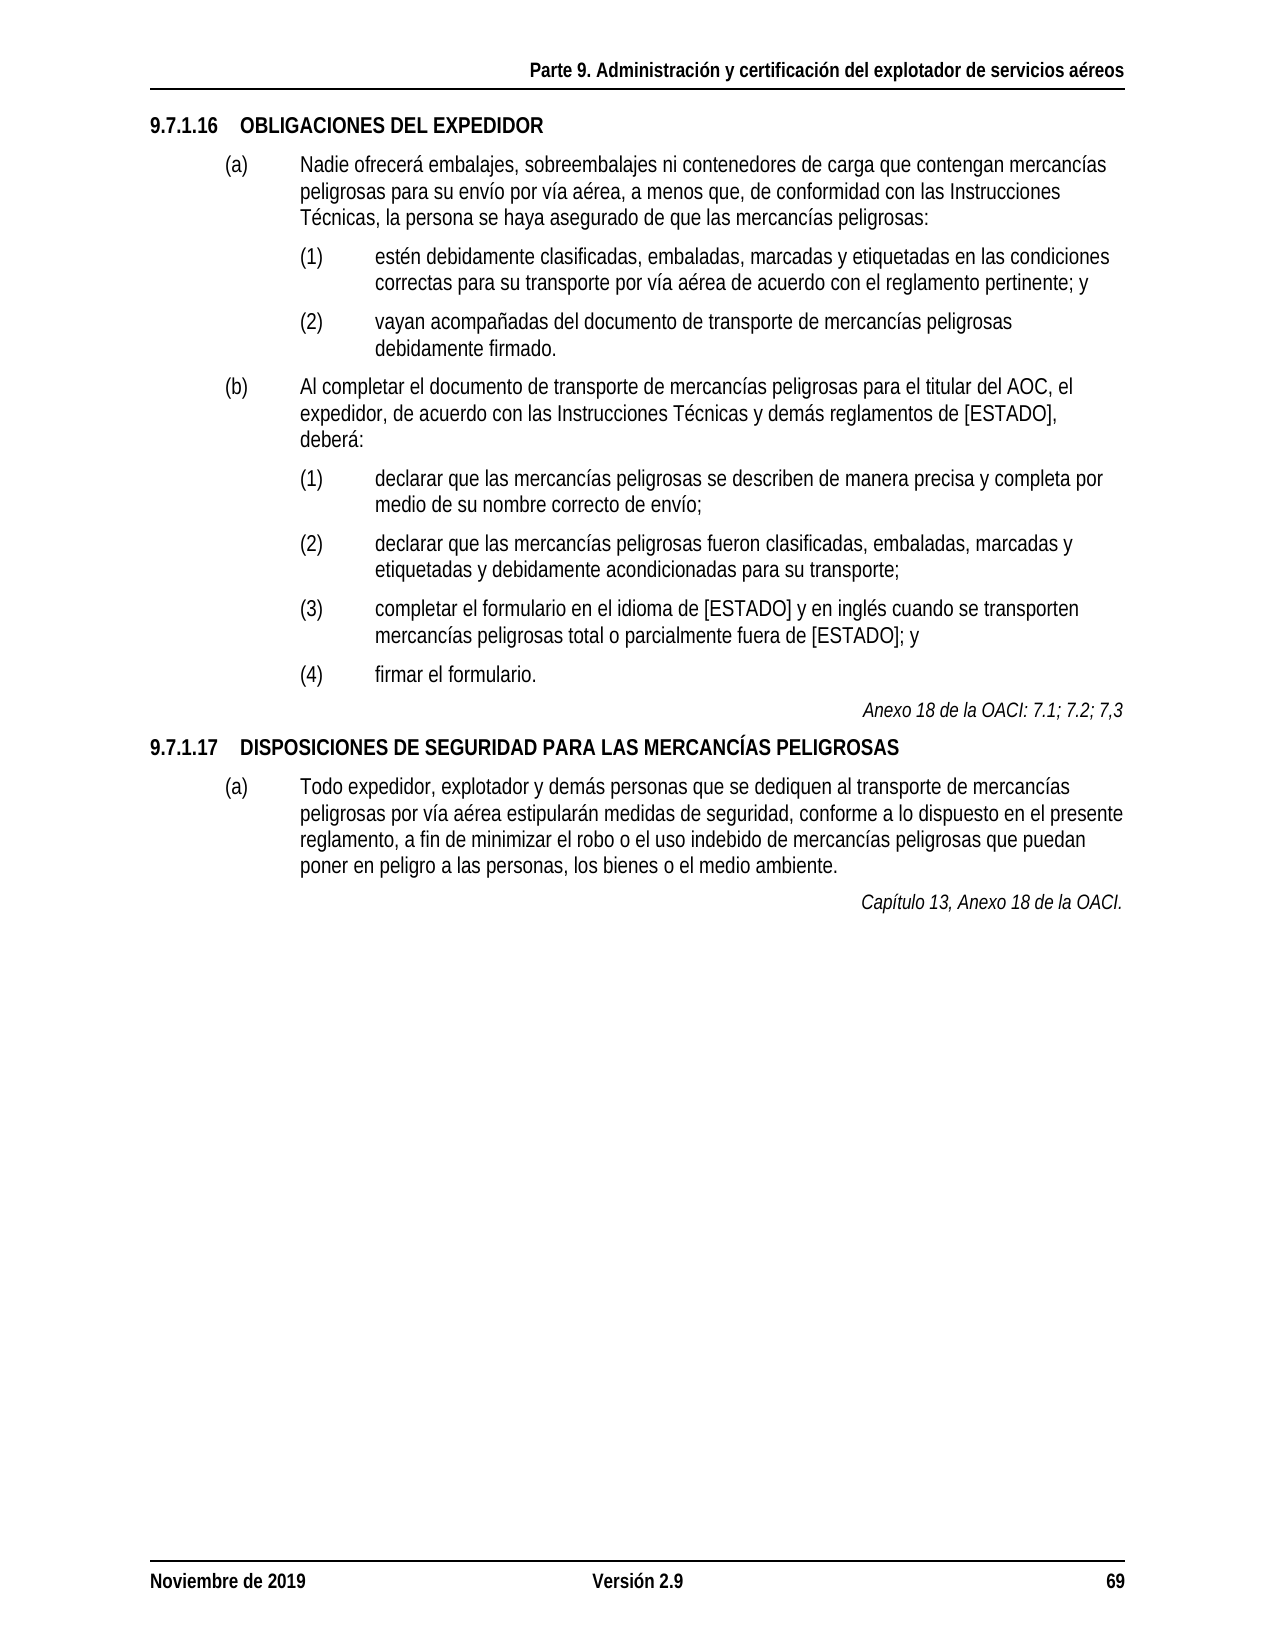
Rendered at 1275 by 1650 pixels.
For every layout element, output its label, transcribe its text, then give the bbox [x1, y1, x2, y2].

subtitle OBLIGACIONES DEL EXPEDIDOR [150, 112, 1125, 139]
list declarar que las mercancías peligrosas se describen de manera precisa y completa por medio de su nombre correcto de envío; [300, 465, 1125, 518]
list completar el formulario en el idioma de [ESTADO] y en inglés cuando se transporten mercancías peligrosas total o parcialmente fuera de [ESTADO]; y [300, 595, 1125, 648]
list declarar que las mercancías peligrosas fueron clasificadas, embaladas, marcadas y etiquetadas y debidamente acondicionadas para su transporte; [300, 530, 1125, 583]
list estén debidamente clasificadas, embaladas, marcadas y etiquetadas en las condiciones correctas para su transporte por vía aérea de acuerdo con el reglamento pertinente; y [300, 243, 1125, 296]
subtitle DISPOSICIONES DE SEGURIDAD PARA LAS MERCANCÍAS PELIGROSAS [150, 735, 1125, 761]
text Anexo 18 de la OACI: 7.1; 7.2; 7,3 [150, 699, 1125, 723]
list Nadie ofrecerá embalajes, sobreembalajes ni contenedores de carga que contengan mercancías peligrosas para su envío por vía aérea, a menos que, de conformidad con las Instrucciones Técnicas, la persona se haya asegurado de que las mercancías peligrosas: [225, 151, 1125, 230]
list firmar el formulario. [300, 661, 1125, 687]
text vayan acompañadas del documento de transporte de mercancías peligrosas debidamente firmado. [300, 308, 1125, 361]
list Al completar el documento de transporte de mercancías peligrosas para el titular del AOC, el expedidor, de acuerdo con las Instrucciones Técnicas y demás reglamentos de [ESTADO], deberá: [225, 373, 1125, 452]
text Capítulo 13, Anexo 18 de la OACI. [150, 891, 1125, 914]
list Todo expedidor, explotador y demás personas que se dediquen al transporte de mercancías peligrosas por vía aérea estipularán medidas de seguridad, conforme a lo dispuesto en el presente reglamento, a fin de minimizar el robo o el uso indebido de mercancías peligrosas que puedan poner en peligro a las personas, los bienes o el medio ambiente. [225, 773, 1125, 878]
